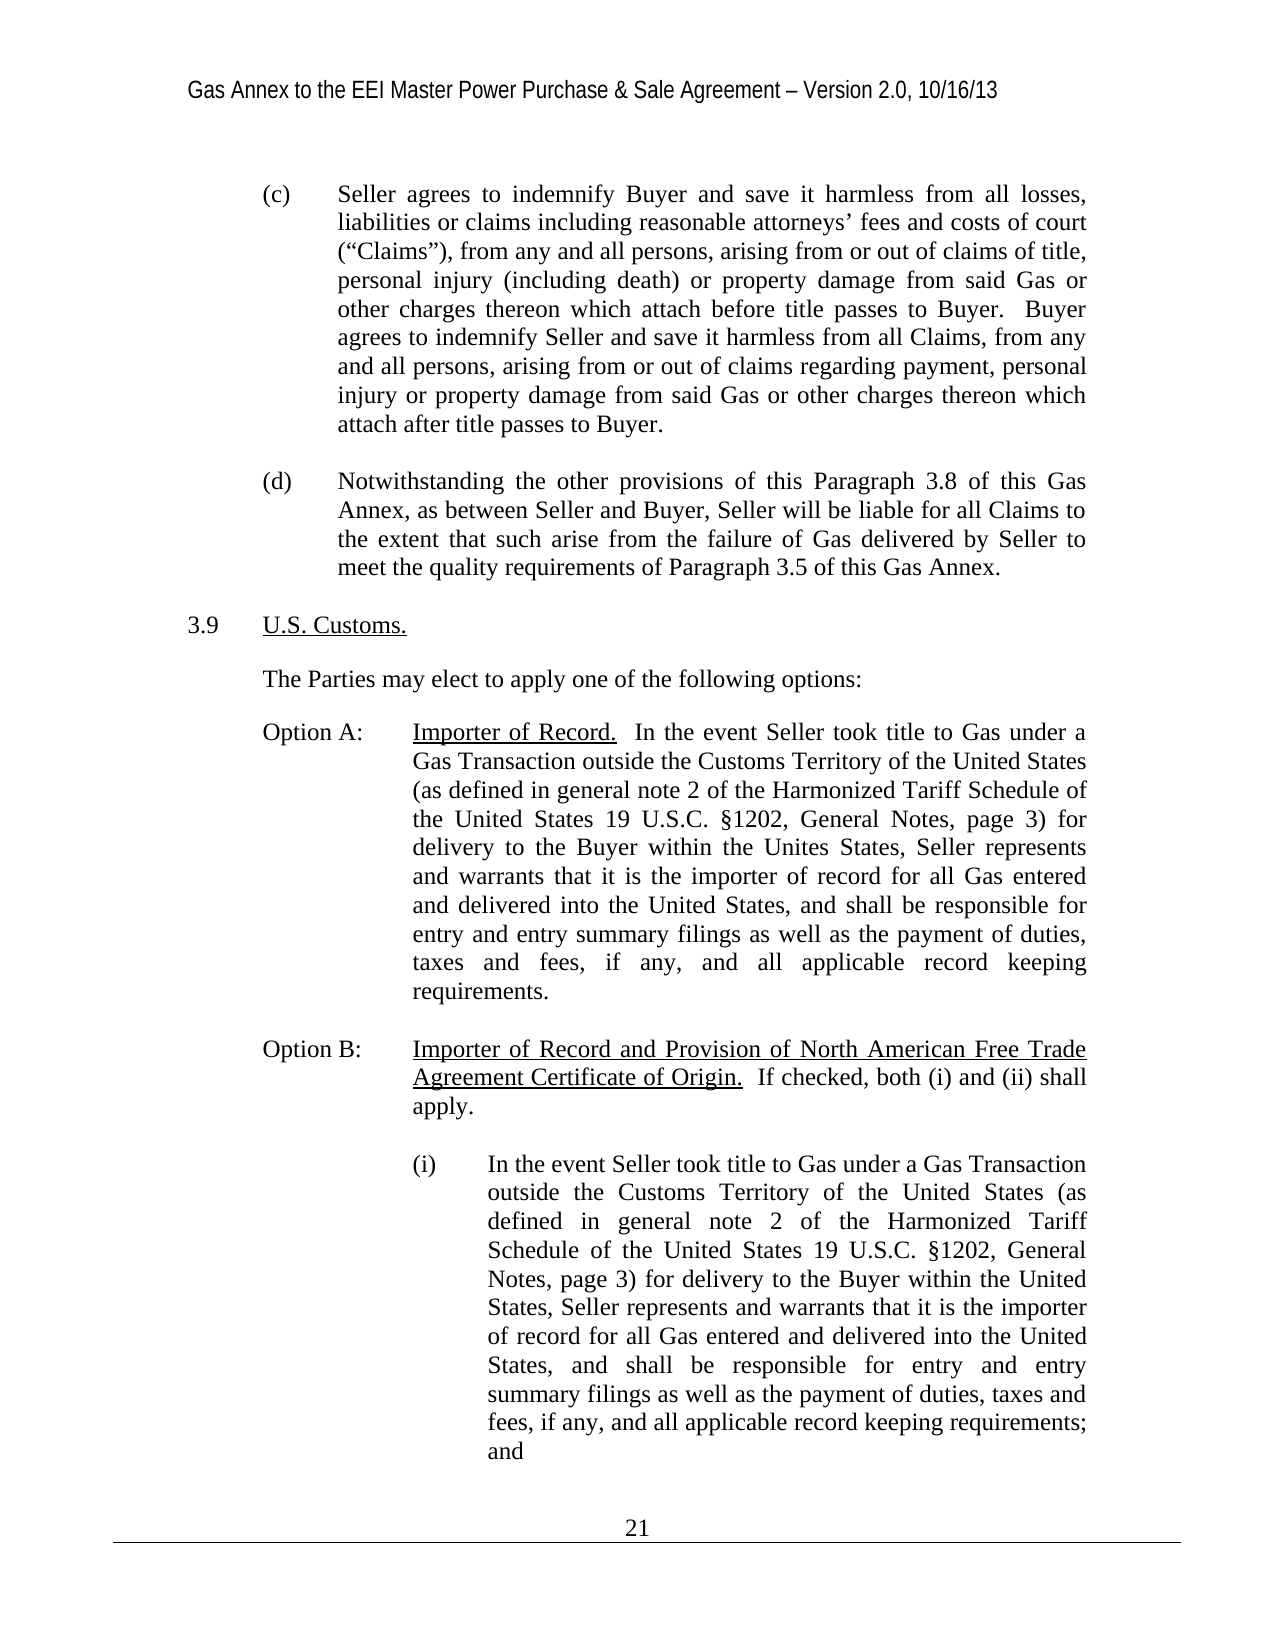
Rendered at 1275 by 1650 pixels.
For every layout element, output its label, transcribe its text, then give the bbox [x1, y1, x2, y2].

text Option B: Importer of Record and Provision of North American Free Trade Agreement Certificate of Origin. If checked, both (i) and (ii) shall apply. [262, 1034, 1087, 1120]
list Notwithstanding the other provisions of this Paragraph 3.8 of this Gas Annex, as between Seller and Buyer, Seller will be liable for all Claims to the extent that such arise from the failure of Gas delivered by Seller to meet the quality requirements of Paragraph 3.5 of this Gas Annex. [262, 466, 1087, 581]
text Option A: Importer of Record. In the event Seller took title to Gas under a Gas Transaction outside the Customs Territory of the United States (as defined in general note 2 of the Harmonized Tariff Schedule of the United States 19 U.S.C. §1202, General Notes, page 3) for delivery to the Buyer within the Unites States, Seller represents and warrants that it is the importer of record for all Gas entered and delivered into the United States, and shall be responsible for entry and entry summary filings as well as the payment of duties, taxes and fees, if any, and all applicable record keeping requirements. [262, 717, 1087, 1005]
text The Parties may elect to apply one of the following options: [262, 664, 1087, 692]
text (i) In the event Seller took title to Gas under a Gas Transaction outside the Customs Territory of the United States (as defined in general note 2 of the Harmonized Tariff Schedule of the United States 19 U.S.C. §1202, General Notes, page 3) for delivery to the Buyer within the United States, Seller represents and warrants that it is the importer of record for all Gas entered and delivered into the United States, and shall be responsible for entry and entry summary filings as well as the payment of duties, taxes and fees, if any, and all applicable record keeping requirements; and [412, 1149, 1087, 1465]
list Customs. [187, 610, 1087, 639]
list Seller agrees to indemnify Buyer and save it harmless from all losses, liabilities or claims including reasonable attorneys’ fees and costs of court (“Claims”), from any and all persons, arising from or out of claims of title, personal injury (including death) or property damage from said Gas or other charges thereon which attach before title passes to Buyer. Buyer agrees to indemnify Seller and save it harmless from all Claims, from any and all persons, arising from or out of claims regarding payment, personal injury or property damage from said Gas or other charges thereon which attach after title passes to Buyer. [262, 179, 1087, 437]
